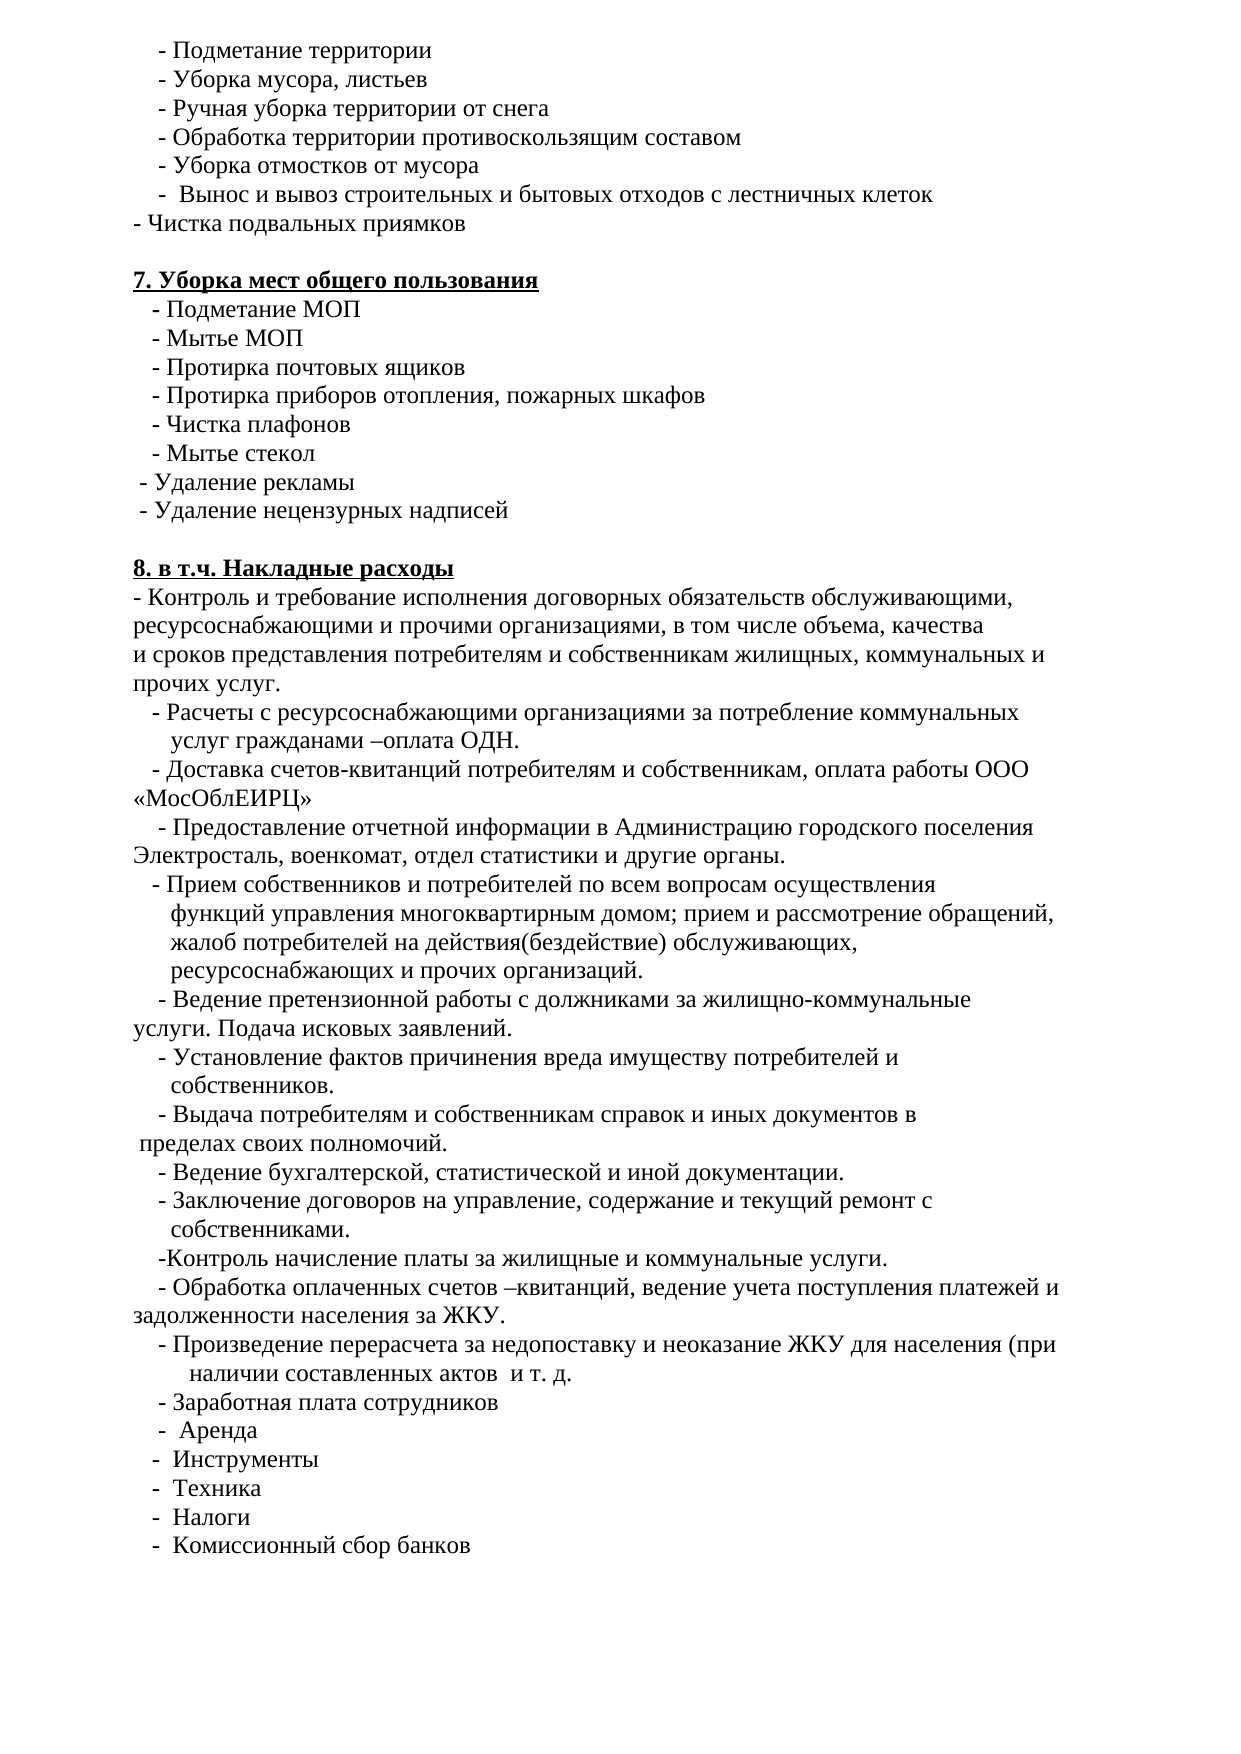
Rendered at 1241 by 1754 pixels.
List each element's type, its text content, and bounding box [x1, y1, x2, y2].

text наличии составленных актов и т. д. [133, 1358, 1137, 1387]
text жалоб потребителей на действия(бездействие) обслуживающих, [133, 927, 1137, 955]
text - Чистка плафонов [133, 409, 1137, 438]
text 8. в т.ч. Накладные расходы [133, 553, 1137, 582]
text пределах своих полномочий. [133, 1128, 1137, 1157]
text Электросталь, военкомат, отдел статистики и другие органы. [133, 840, 1137, 869]
text - Предоставление отчетной информации в Администрацию городского поселения [133, 812, 1137, 840]
text - Обработка территории противоскользящим составом [133, 122, 1137, 150]
text - Ведение бухгалтерской, статистической и иной документации. [133, 1157, 1137, 1185]
text - Контроль и требование исполнения договорных обязательств обслуживающими, [133, 582, 1137, 610]
text - Аренда [133, 1415, 1137, 1444]
text - Мытье стекол [133, 438, 1137, 467]
text - Протирка приборов отопления, пожарных шкафов [133, 380, 1137, 409]
text - Ведение претензионной работы с должниками за жилищно-коммунальные [133, 984, 1137, 1013]
text - Удаление нецензурных надписей [133, 495, 1137, 524]
text - Техника [133, 1473, 1137, 1502]
text ресурсоснабжающими и прочими организациями, в том числе объема, качества [133, 610, 1137, 639]
text - Уборка мусора, листьев [133, 64, 1137, 93]
text - Произведение перерасчета за недопоставку и неоказание ЖКУ для населения (при [133, 1329, 1137, 1358]
text - Протирка почтовых ящиков [133, 352, 1137, 380]
text - Подметание территории [133, 35, 1137, 64]
text и сроков представления потребителям и собственникам жилищных, коммунальных и [133, 639, 1137, 668]
text - Уборка отмостков от мусора [133, 150, 1137, 179]
text - Прием собственников и потребителей по всем вопросам осуществления [133, 869, 1137, 898]
text 7. Уборка мест общего пользования [133, 265, 1137, 294]
text - Комиссионный сбор банков [133, 1530, 1137, 1559]
text функций управления многоквартирным домом; прием и рассмотрение обращений, [133, 898, 1137, 927]
text - Мытье МОП [133, 323, 1137, 352]
text - Вынос и вывоз строительных и бытовых отходов с лестничных клеток [133, 179, 1137, 208]
text - Инструменты [133, 1444, 1137, 1473]
text - Налоги [133, 1502, 1137, 1530]
text - Заработная плата сотрудников [133, 1387, 1137, 1415]
text - Выдача потребителям и собственникам справок и иных документов в [133, 1099, 1137, 1128]
text собственников. [133, 1070, 1137, 1099]
text собственниками. [133, 1214, 1137, 1243]
text - Заключение договоров на управление, содержание и текущий ремонт с [133, 1185, 1137, 1214]
text - Ручная уборка территории от снега [133, 93, 1137, 122]
text - Установление фактов причинения вреда имуществу потребителей и [133, 1042, 1137, 1070]
text прочих услуг. [133, 668, 1137, 697]
text - Доставка счетов-квитанций потребителям и собственникам, оплата работы ООО «МосОблЕИРЦ» [133, 754, 1137, 812]
text - Подметание МОП [133, 294, 1137, 323]
text задолженности населения за ЖКУ. [133, 1300, 1137, 1329]
text - Чистка подвальных приямков [133, 208, 1137, 237]
text -Контроль начисление платы за жилищные и коммунальные услуги. [133, 1243, 1137, 1272]
text ресурсоснабжающих и прочих организаций. [133, 955, 1137, 984]
text услуги. Подача исковых заявлений. [133, 1013, 1137, 1042]
text - Удаление рекламы [133, 467, 1137, 495]
text услуг гражданами –оплата ОДН. [133, 725, 1137, 754]
text - Обработка оплаченных счетов –квитанций, ведение учета поступления платежей и [133, 1272, 1137, 1300]
text - Расчеты с ресурсоснабжающими организациями за потребление коммунальных [133, 697, 1137, 725]
